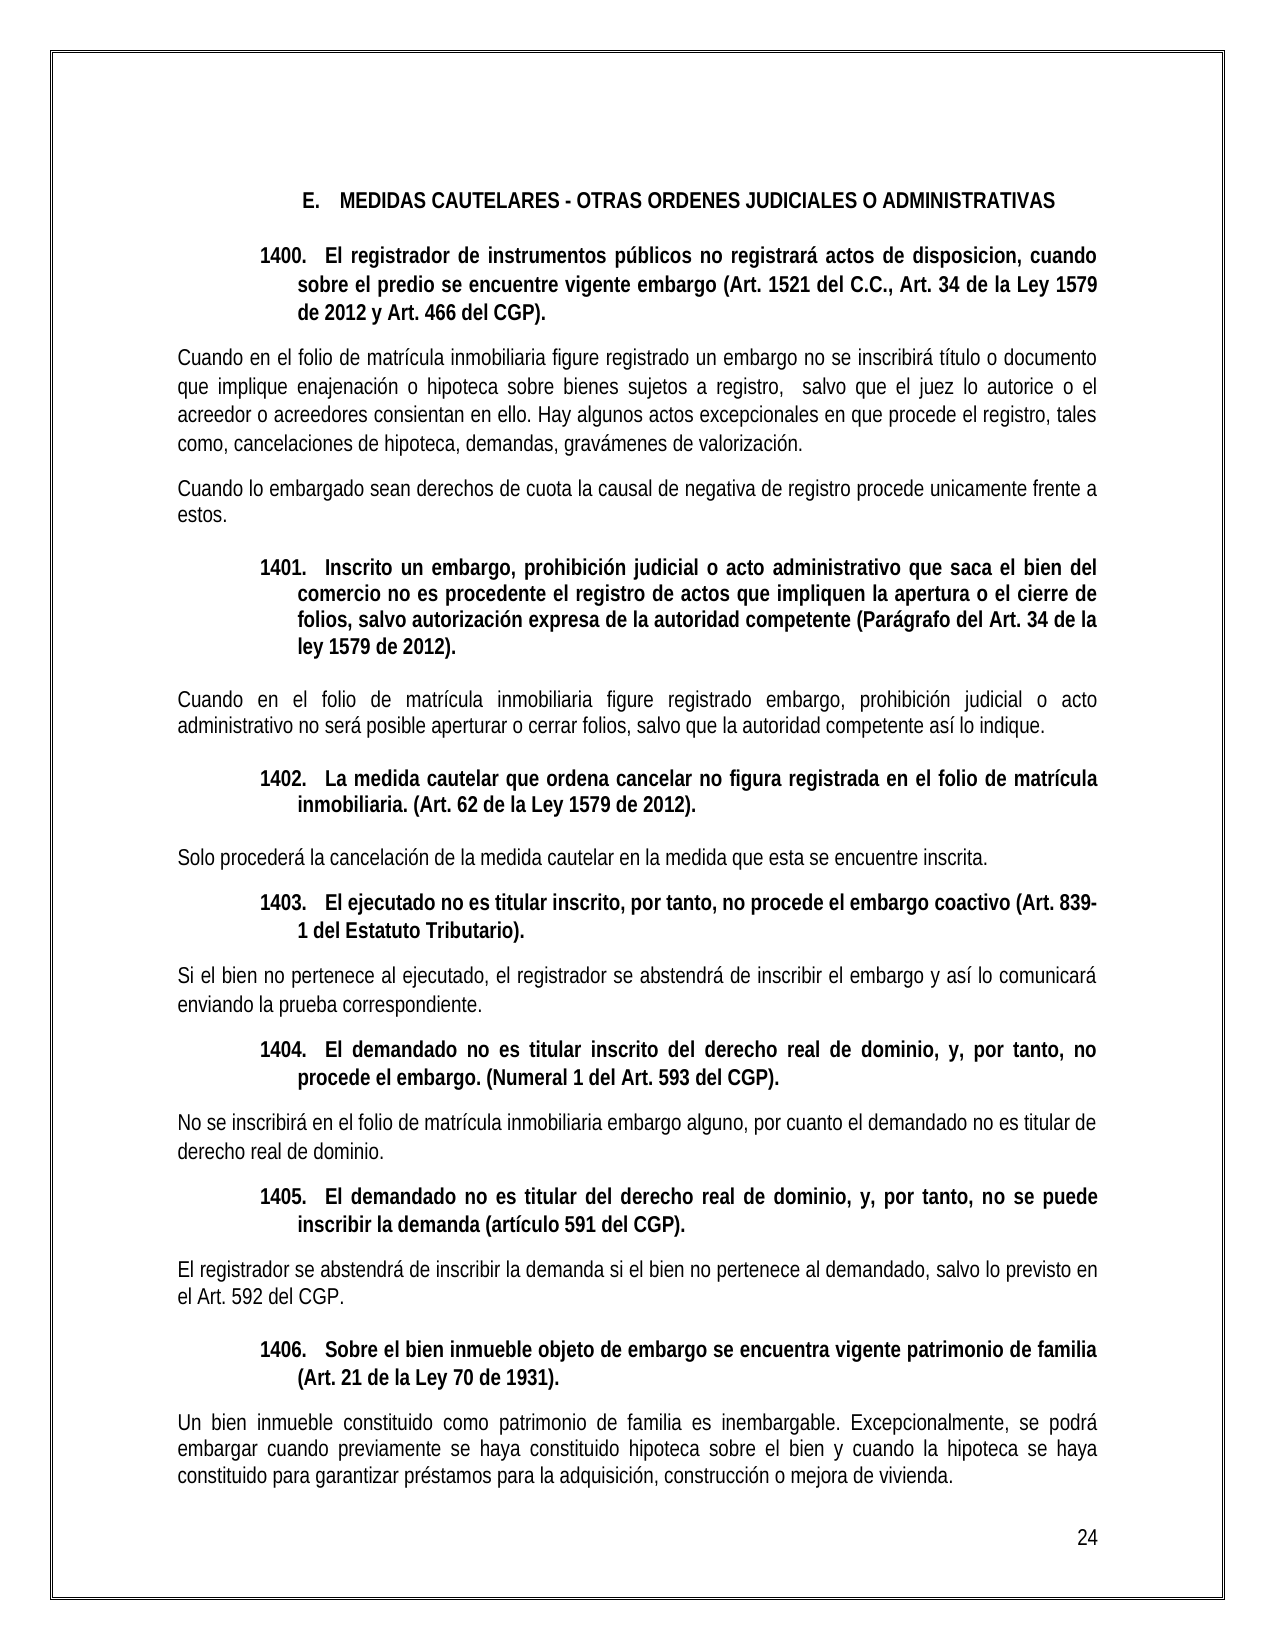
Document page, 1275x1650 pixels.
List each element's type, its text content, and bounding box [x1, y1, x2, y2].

list Sobre el bien inmueble objeto de embargo se encuentra vigente patrimonio de familia (Art. 21 de la Ley 70 de 1931). [260, 1336, 1098, 1390]
subtitle MEDIDAS CAUTELARES - OTRAS ORDENES JUDICIALES O ADMINISTRATIVAS [260, 187, 1098, 214]
text Cuando en el folio de matrícula inmobiliaria figure registrado un embargo no se inscribirá título o documento que implique enajenación o hipoteca sobre bienes sujetos a registro, salvo que el juez lo autorice o el acreedor o acreedores consientan en ello. Hay algunos actos excepcionales en que procede el registro, tales como, cancelaciones de hipoteca, demandas, gravámenes de valorización. [177, 344, 1098, 456]
text No se inscribirá en el folio de matrícula inmobiliaria embargo alguno, por cuanto el demandado no es titular de derecho real de dominio. [177, 1109, 1098, 1164]
list El ejecutado no es titular inscrito, por tanto, no procede el embargo coactivo (Art. 839-1 del Estatuto Tributario). [260, 889, 1098, 943]
list Inscrito un embargo, prohibición judicial o acto administrativo que saca el bien del comercio no es procedente el registro de actos que impliquen la apertura o el cierre de folios, salvo autorización expresa de la autoridad competente (Parágrafo del Art. 34 de la ley 1579 de 2012). [260, 554, 1098, 659]
list El demandado no es titular inscrito del derecho real de dominio, y, por tanto, no procede el embargo. (Numeral 1 del Art. 593 del CGP). [260, 1036, 1098, 1091]
text Cuando lo embargado sean derechos de cuota la causal de negativa de registro procede unicamente frente a estos. [177, 475, 1098, 527]
text Cuando en el folio de matrícula inmobiliaria figure registrado embargo, prohibición judicial o acto administrativo no será posible aperturar o cerrar folios, salvo que la autoridad competente así lo indique. [177, 686, 1098, 738]
text Solo procederá la cancelación de la medida cautelar en la medida que esta se encuentre inscrita. [177, 844, 1098, 870]
text Si el bien no pertenece al ejecutado, el registrador se abstendrá de inscribir el embargo y así lo comunicará enviando la prueba correspondiente. [177, 962, 1098, 1017]
text El registrador se abstendrá de inscribir la demanda si el bien no pertenece al demandado, salvo lo previsto en el Art. 592 del CGP. [177, 1256, 1098, 1309]
list La medida cautelar que ordena cancelar no figura registrada en el folio de matrícula inmobiliaria. (Art. 62 de la Ley 1579 de 2012). [260, 764, 1098, 817]
list El registrador de instrumentos públicos no registrará actos de disposicion, cuando sobre el predio se encuentre vigente embargo (Art. 1521 del C.C., Art. 34 de la Ley 1579 de 2012 y Art. 466 del CGP). [260, 242, 1098, 326]
text Un bien inmueble constituido como patrimonio de familia es inembargable. Excepcionalmente, se podrá embargar cuando previamente se haya constituido hipoteca sobre el bien y cuando la hipoteca se haya constituido para garantizar préstamos para la adquisición, construcción o mejora de vivienda. [177, 1409, 1098, 1488]
list El demandado no es titular del derecho real de dominio, y, por tanto, no se puede inscribir la demanda (artículo 591 del CGP). [260, 1183, 1098, 1238]
